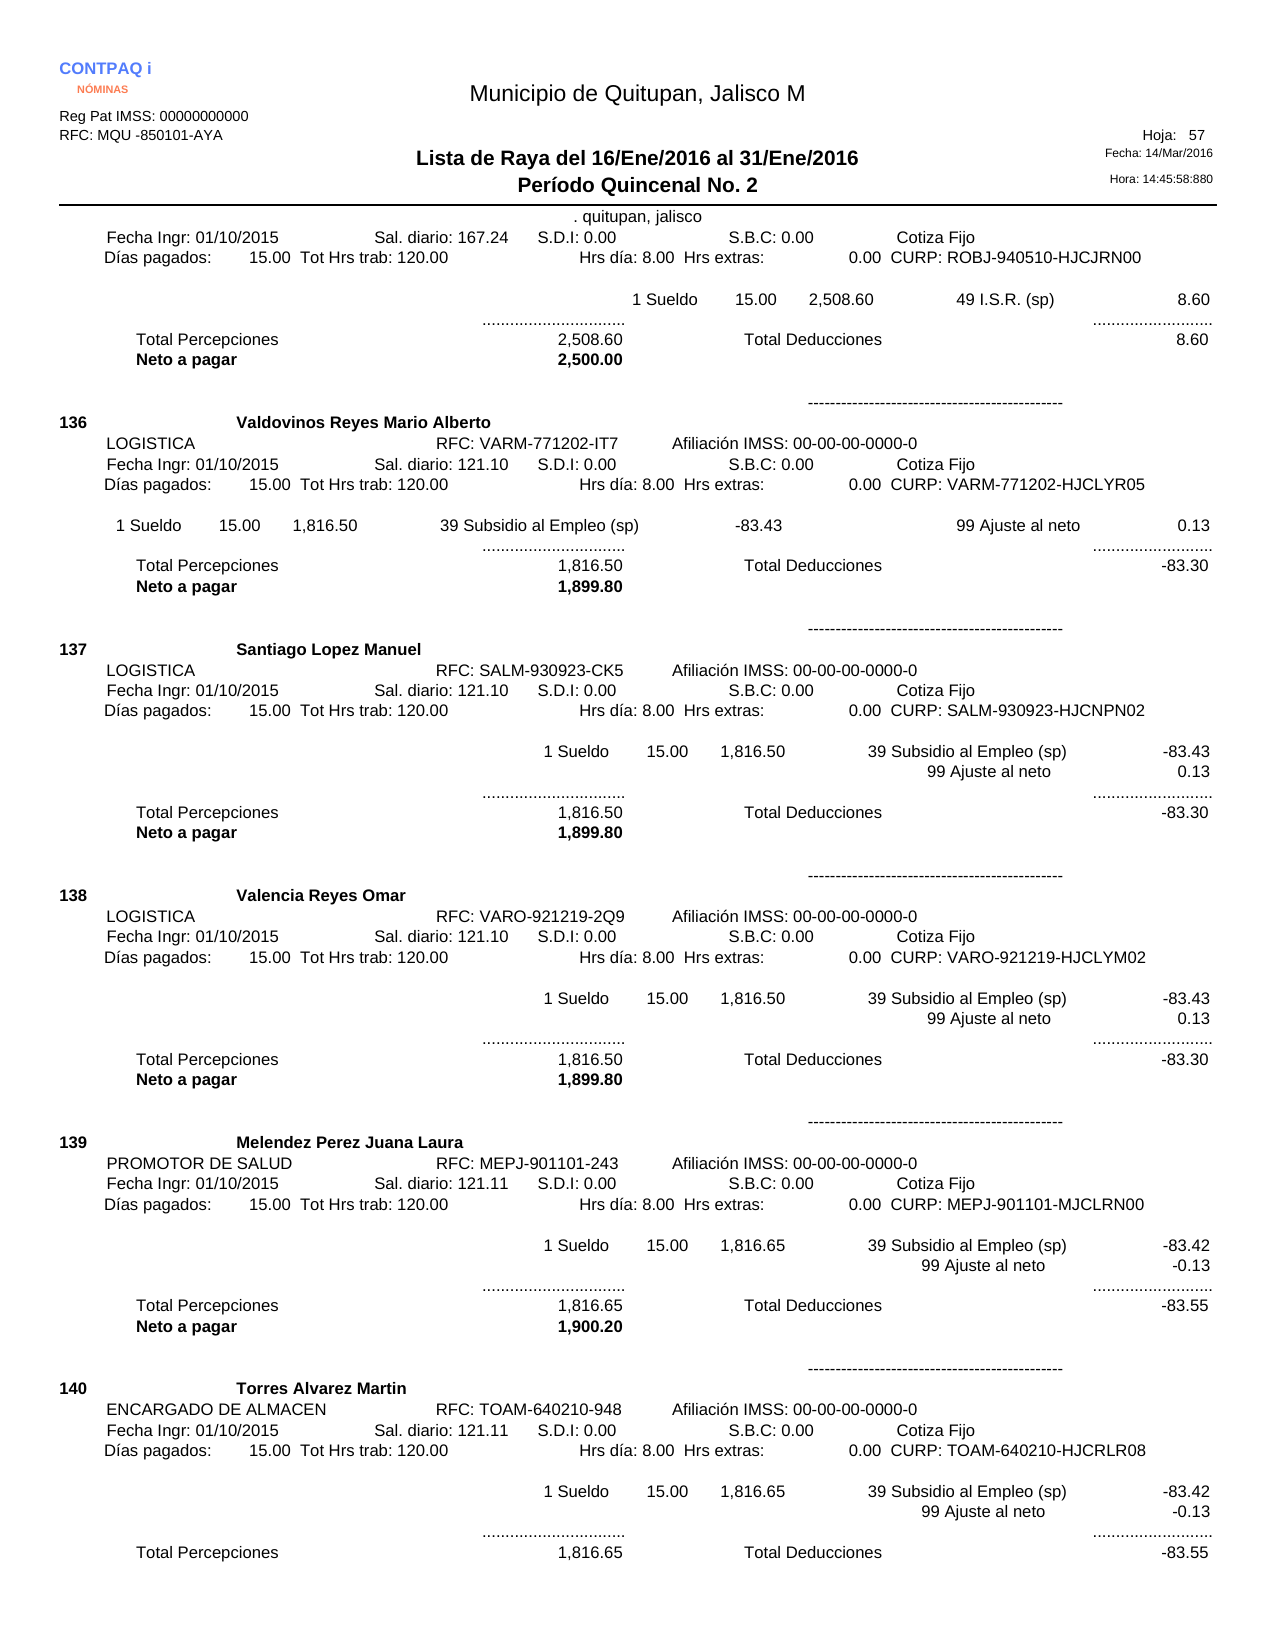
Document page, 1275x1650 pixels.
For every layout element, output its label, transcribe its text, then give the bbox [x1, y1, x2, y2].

text LOGISTICA RFC: VARO-921219-2Q9 Afiliación IMSS: 00-00-00-0000-0 [59, 907, 1213, 926]
text LOGISTICA RFC: VARM-771202-IT7 Afiliación IMSS: 00-00-00-0000-0 [59, 434, 1213, 453]
list Melendez Perez Juana Laura [59, 1132, 1213, 1152]
text Fecha Ingr: 01/10/2015 Sal. diario: 121.10 S.D.I: 0.00 S.B.C: 0.00 Cotiza Fijo [59, 927, 1213, 946]
text Días pagados: 15.00 Tot Hrs trab: 120.00 Hrs día: 8.00 Hrs extras: 0.00 CURP: SALM-930923-HJCNPN02 [59, 701, 1213, 720]
list Valencia Reyes Omar [59, 886, 1213, 905]
text Fecha Ingr: 01/10/2015 Sal. diario: 121.10 S.D.I: 0.00 S.B.C: 0.00 Cotiza Fijo [59, 681, 1213, 700]
text ---------------------------------------------- [59, 866, 1213, 885]
text Días pagados: 15.00 Tot Hrs trab: 120.00 Hrs día: 8.00 Hrs extras: 0.00 CURP: TOAM-640210-HJCRLR08 [59, 1441, 1213, 1460]
list Sueldo 15.00 1,816.50 39 Subsidio al Empleo (sp) -83.43 99 Ajuste al neto 0.13 [103, 516, 1210, 535]
list Ajuste al neto 0.13 [103, 762, 1210, 781]
text Neto a pagar 1,899.80 [59, 577, 1213, 596]
text Total Percepciones 1,816.50 Total Deducciones -83.30 [59, 556, 1213, 575]
list Santiago Lopez Manuel [59, 639, 1213, 658]
text Neto a pagar 1,900.20 [59, 1316, 1213, 1336]
list Ajuste al neto -0.13 [103, 1255, 1210, 1274]
text Neto a pagar 1,899.80 [59, 823, 1213, 842]
text ............................... .......................... [59, 1522, 1213, 1541]
text Fecha Ingr: 01/10/2015 Sal. diario: 121.10 S.D.I: 0.00 S.B.C: 0.00 Cotiza Fijo [59, 454, 1213, 473]
list Sueldo 15.00 2,508.60 49 I.S.R. (sp) 8.60 [103, 289, 1210, 308]
text PROMOTOR DE SALUD RFC: MEPJ-901101-243 Afiliación IMSS: 00-00-00-0000-0 [59, 1153, 1213, 1173]
text Total Percepciones 1,816.65 Total Deducciones -83.55 [59, 1296, 1213, 1315]
list Valdovinos Reyes Mario Alberto [59, 413, 1213, 432]
text ---------------------------------------------- [59, 1112, 1213, 1131]
text ............................... .......................... [59, 536, 1213, 555]
text Total Percepciones 1,816.50 Total Deducciones -83.30 [59, 803, 1213, 822]
text ............................... .......................... [59, 1276, 1213, 1295]
text Neto a pagar 1,899.80 [59, 1070, 1213, 1089]
text ............................... .......................... [59, 782, 1213, 802]
text ............................... .......................... [59, 1029, 1213, 1048]
list Torres Alvarez Martin [59, 1379, 1213, 1398]
text ............................... .......................... [59, 309, 1213, 328]
text Días pagados: 15.00 Tot Hrs trab: 120.00 Hrs día: 8.00 Hrs extras: 0.00 CURP: VARO-921219-HJCLYM02 [59, 948, 1213, 967]
list Sueldo 15.00 1,816.50 39 Subsidio al Empleo (sp) -83.43 [103, 742, 1210, 761]
text Fecha Ingr: 01/10/2015 Sal. diario: 167.24 S.D.I: 0.00 S.B.C: 0.00 Cotiza Fijo [59, 228, 1213, 247]
text ---------------------------------------------- [59, 1359, 1213, 1378]
text Total Percepciones 2,508.60 Total Deducciones 8.60 [59, 330, 1213, 349]
text ENCARGADO DE ALMACEN RFC: TOAM-640210-948 Afiliación IMSS: 00-00-00-0000-0 [59, 1400, 1213, 1419]
text Fecha Ingr: 01/10/2015 Sal. diario: 121.11 S.D.I: 0.00 S.B.C: 0.00 Cotiza Fijo [59, 1420, 1213, 1439]
text Días pagados: 15.00 Tot Hrs trab: 120.00 Hrs día: 8.00 Hrs extras: 0.00 CURP: ROBJ-940510-HJCJRN00 [59, 248, 1213, 267]
list Sueldo 15.00 1,816.50 39 Subsidio al Empleo (sp) -83.43 [103, 989, 1210, 1008]
text Días pagados: 15.00 Tot Hrs trab: 120.00 Hrs día: 8.00 Hrs extras: 0.00 CURP: VARM-771202-HJCLYR05 [59, 475, 1213, 494]
text ---------------------------------------------- [59, 392, 1213, 412]
text Neto a pagar 2,500.00 [59, 350, 1213, 369]
text Días pagados: 15.00 Tot Hrs trab: 120.00 Hrs día: 8.00 Hrs extras: 0.00 CURP: MEPJ-901101-MJCLRN00 [59, 1194, 1213, 1213]
list Sueldo 15.00 1,816.65 39 Subsidio al Empleo (sp) -83.42 [103, 1482, 1210, 1501]
list Ajuste al neto 0.13 [103, 1009, 1210, 1028]
text Fecha Ingr: 01/10/2015 Sal. diario: 121.11 S.D.I: 0.00 S.B.C: 0.00 Cotiza Fijo [59, 1174, 1213, 1193]
text Total Percepciones 1,816.50 Total Deducciones -83.30 [59, 1049, 1213, 1068]
list Ajuste al neto -0.13 [103, 1502, 1210, 1521]
list Sueldo 15.00 1,816.65 39 Subsidio al Empleo (sp) -83.42 [103, 1235, 1210, 1254]
text ---------------------------------------------- [59, 619, 1213, 638]
text LOGISTICA RFC: SALM-930923-CK5 Afiliación IMSS: 00-00-00-0000-0 [59, 660, 1213, 679]
text Total Percepciones 1,816.65 Total Deducciones -83.55 [59, 1542, 1213, 1562]
